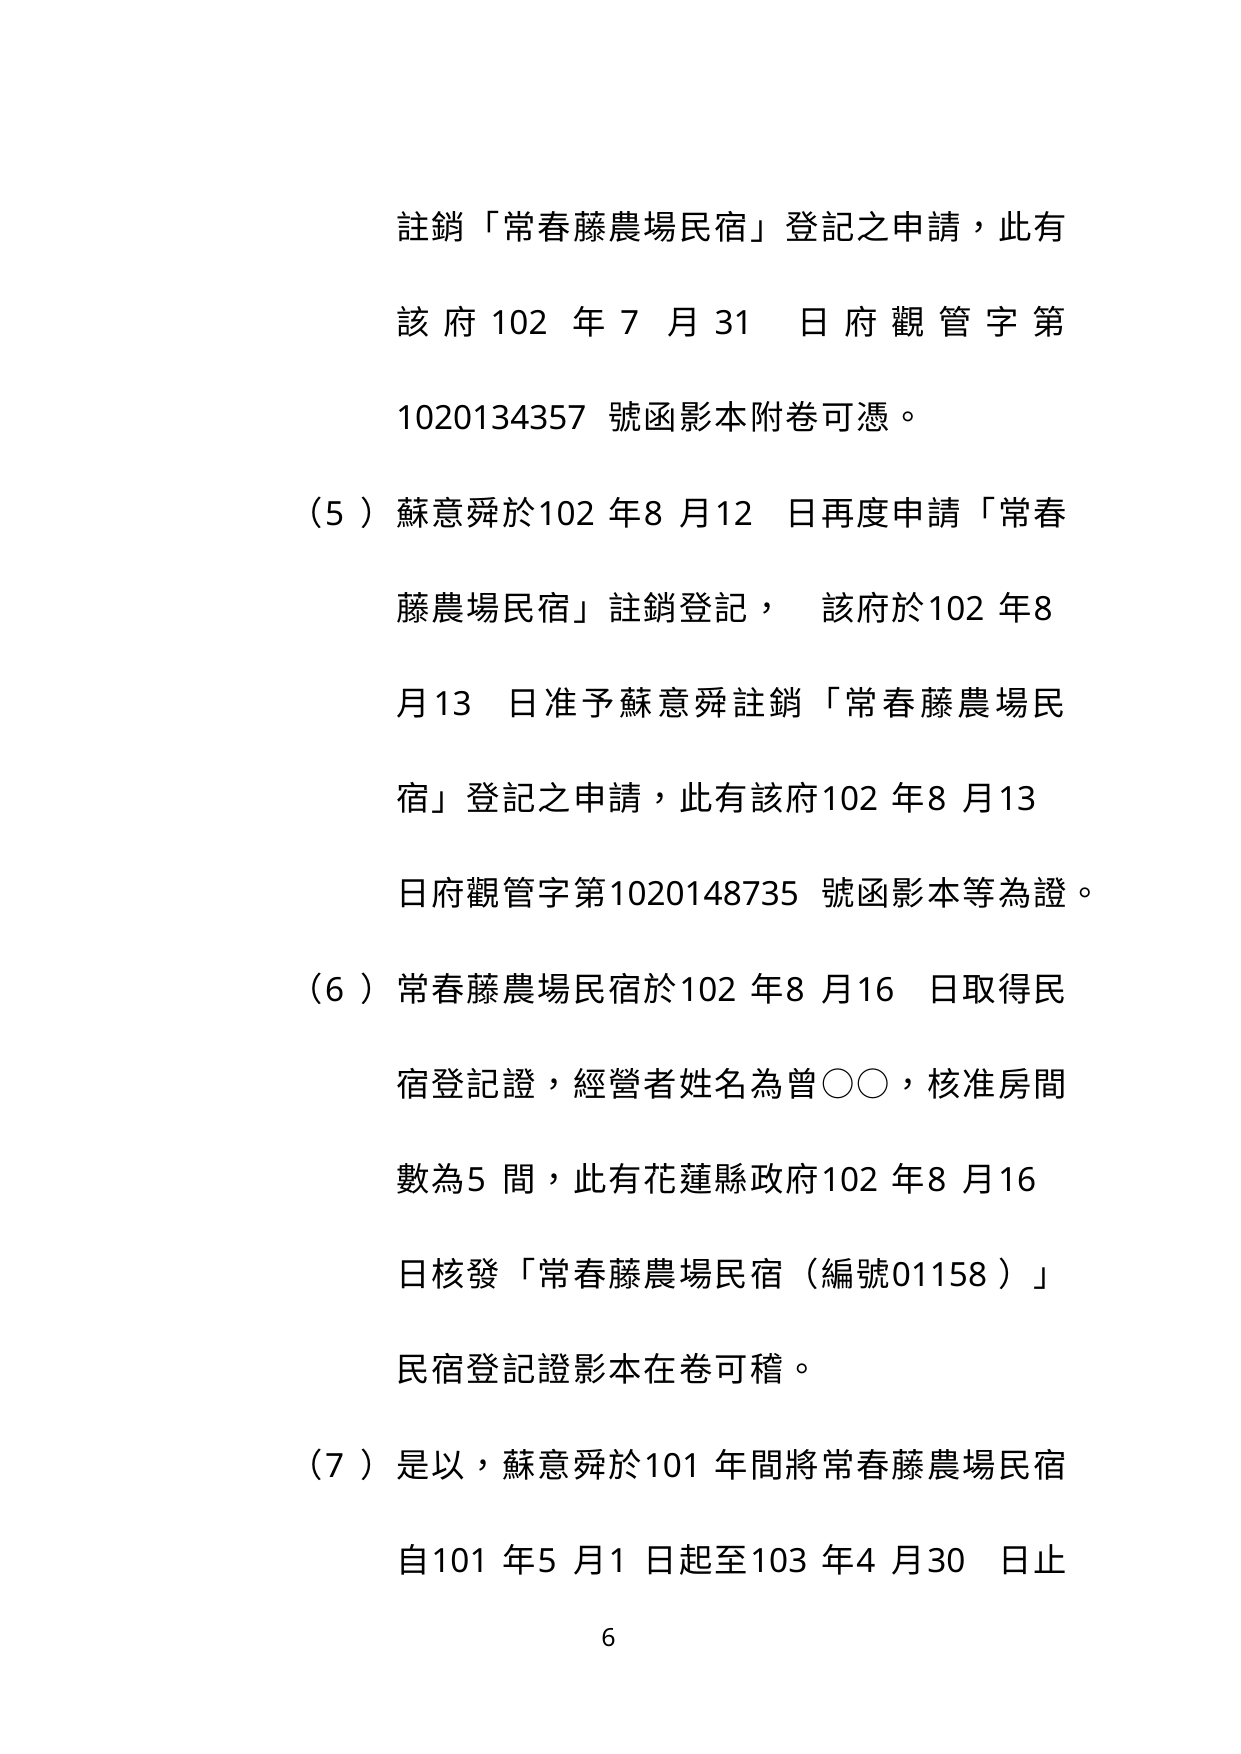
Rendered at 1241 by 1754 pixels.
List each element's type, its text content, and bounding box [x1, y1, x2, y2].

subtitle 常春藤農場民宿於102年8月16日取得民宿登記證，經營者姓名為曾○○，核准房間數為5間，此有花蓮縣政府102年8月16日核發「常春藤農場民宿（編號01158）」民宿登記證影本在卷可稽。 [272, 939, 1069, 1415]
subtitle 花蓮縣政府於102年7月31日駁回蘇意舜註銷「常春藤農場民宿」登記之申請，此有該府102年7月31日府觀管字第1020134357號函影本附卷可憑。 [272, 177, 1069, 463]
subtitle 蘇意舜於102年8月12日再度申請「常春藤農場民宿」註銷登記， 該府於102年8月13日准予蘇意舜註銷「常春藤農場民宿」登記之申請，此有該府102年8月13日府觀管字第1020148735號函影本等為證。 [272, 463, 1069, 939]
